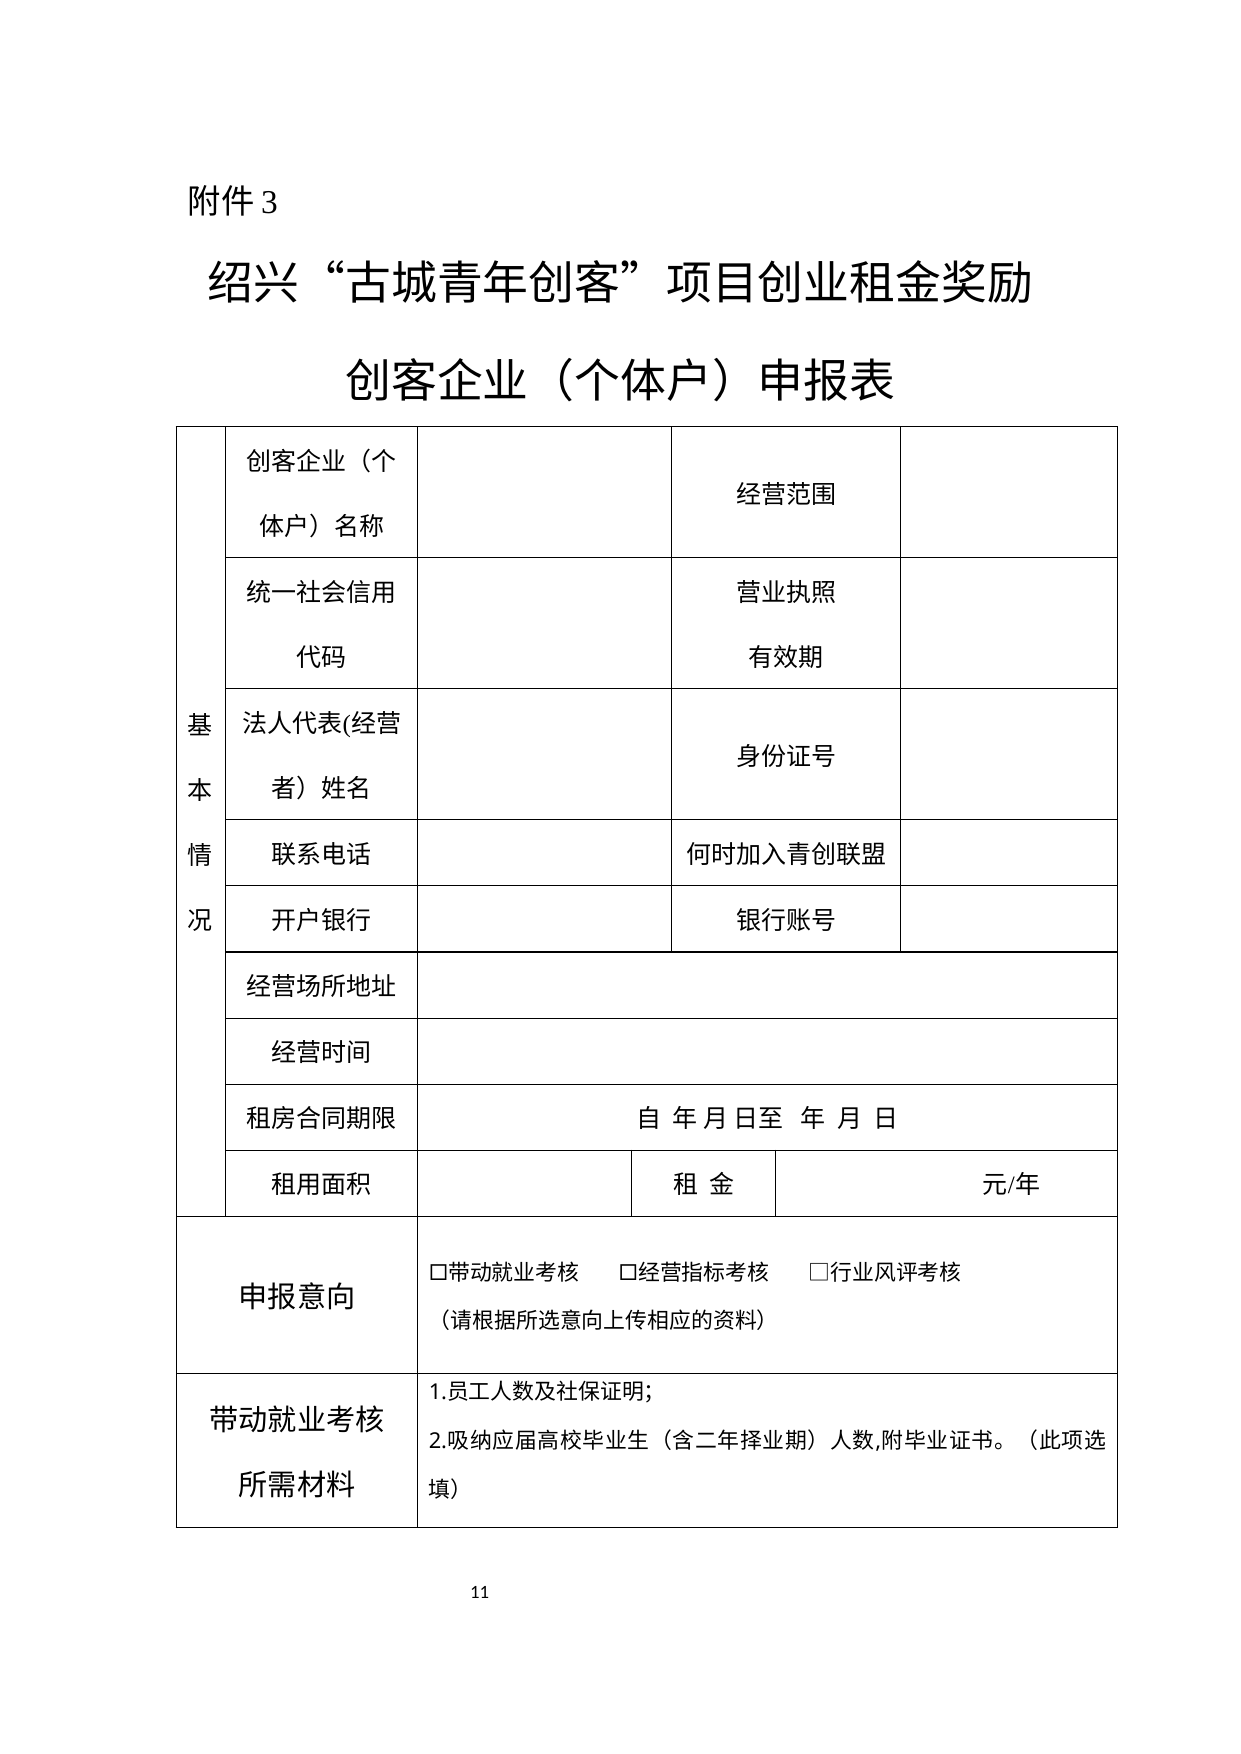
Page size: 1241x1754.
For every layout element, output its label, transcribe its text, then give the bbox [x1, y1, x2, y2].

table_cell 租 金 [632, 1151, 775, 1216]
table_cell [418, 1151, 631, 1216]
table_cell [418, 558, 671, 688]
list 附件3 [187, 166, 1053, 231]
table_header 基本情况 [177, 427, 225, 1216]
table_cell [901, 689, 1117, 819]
table_cell 统一社会信用代码 [226, 558, 417, 688]
table_cell 法人代表(经营者）姓名 [226, 689, 417, 819]
table_cell 开户银行 [226, 886, 417, 951]
table_cell [418, 886, 671, 951]
table_cell 申报意向 [177, 1217, 417, 1373]
table_cell 银行账号 [672, 886, 900, 951]
table_cell [418, 953, 1117, 1017]
table_header 经营范围 [672, 427, 900, 557]
table_cell 经营场所地址 [226, 953, 417, 1017]
table_cell 带动就业考核 所需材料 [177, 1374, 417, 1527]
table_header [901, 427, 1117, 557]
table_cell 经营时间 [226, 1019, 417, 1083]
table_cell 营业执照 有效期 [672, 558, 900, 688]
table_cell 租房合同期限 [226, 1085, 417, 1149]
table_cell 租用面积 [226, 1151, 417, 1216]
text 绍兴“古城青年创客”项目创业租金奖励 [187, 231, 1053, 329]
table_cell [901, 820, 1117, 885]
table_cell 身份证号 [672, 689, 900, 819]
table_cell [901, 886, 1117, 951]
table_cell 自 年 月 日至 年 月 日 [418, 1085, 1117, 1149]
table_cell 何时加入青创联盟 [672, 820, 900, 885]
table_cell [901, 558, 1117, 688]
table_cell 联系电话 [226, 820, 417, 885]
table_cell [418, 1019, 1117, 1083]
table_header [418, 427, 671, 557]
table_cell [418, 820, 671, 885]
table_cell 元/年 [776, 1151, 1117, 1216]
table_header 创客企业（个体户）名称 [226, 427, 417, 557]
text 创客企业（个体户）申报表 [187, 329, 1053, 426]
table_cell [418, 689, 671, 819]
table_cell 带动就业考核 经营指标考核 □行业风评考核 （请根据所选意向上传相应的资料） [418, 1217, 1117, 1373]
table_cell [418, 1374, 1117, 1527]
